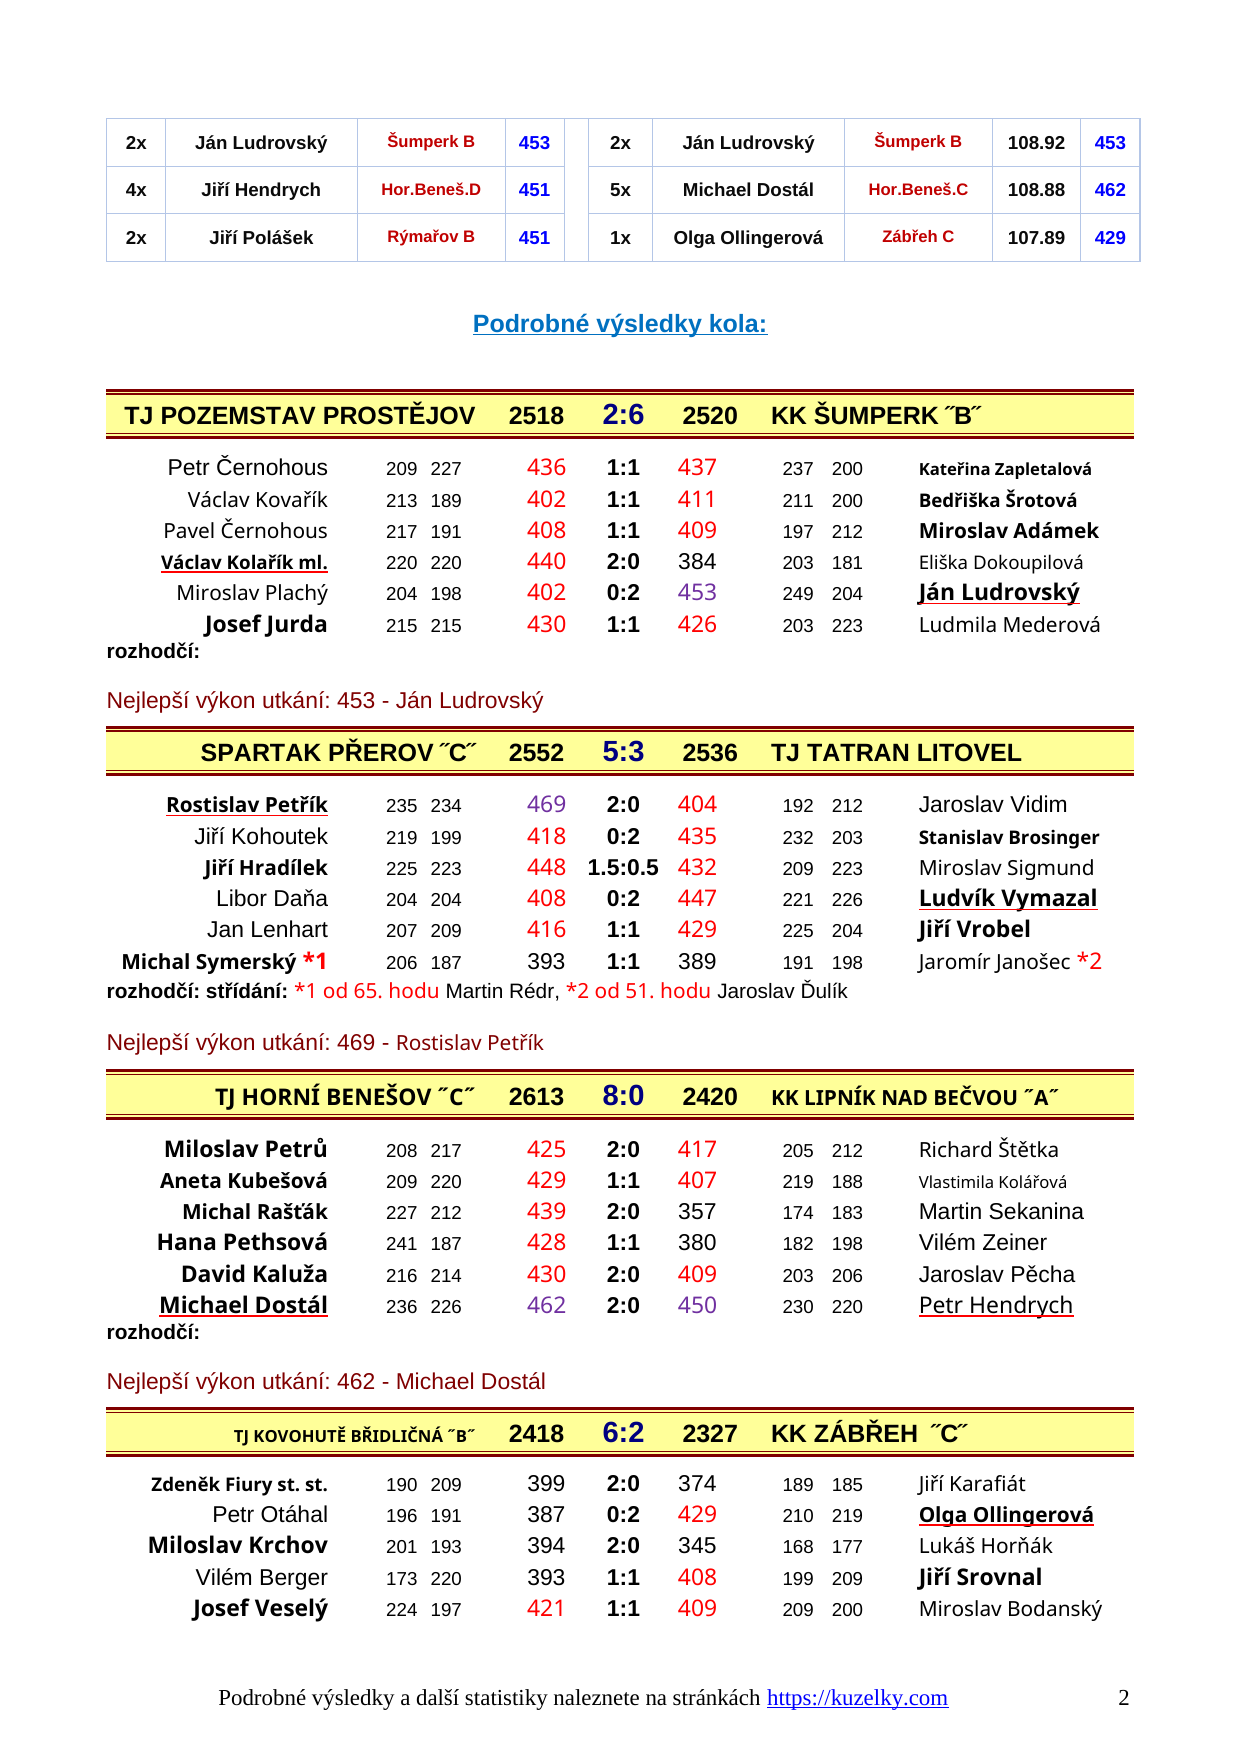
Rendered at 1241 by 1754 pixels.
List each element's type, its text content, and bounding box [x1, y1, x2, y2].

table_cell 107.89 [993, 214, 1080, 261]
text Jiří Kohoutek 219 199 418 0:2 435 232 203 Stanislav Brosinger [106, 819, 1134, 851]
table_cell 5x [589, 167, 652, 213]
text Jan Lenhart 207 209 416 1:1 429 225 204 Jiří Vrobel [106, 913, 1134, 944]
table_cell Ján Ludrovský [653, 119, 844, 166]
text Hana Pethsová 241 187 428 1:1 380 182 198 Vilém Zeiner [106, 1226, 1134, 1257]
table_cell 453 [506, 119, 564, 166]
text Petr Otáhal 196 191 387 0:2 429 210 219 Olga Ollingerová [106, 1498, 1134, 1529]
text Nejlepší výkon utkání: 469 - Rostislav Petřík [106, 1028, 1134, 1057]
table_cell 2x [107, 214, 165, 261]
table_cell 453 [1081, 119, 1139, 166]
table_cell Rýmařov B [358, 214, 505, 261]
table_cell Ján Ludrovský [166, 119, 357, 166]
table_cell Jiří Polášek [166, 214, 357, 261]
table_cell 462 [1081, 167, 1139, 213]
text Rostislav Petřík 235 234 469 2:0 404 192 212 Jaroslav Vidim [106, 788, 1134, 819]
text Petr Černohous 209 227 436 1:1 437 237 200 Kateřina Zapletalová [106, 451, 1134, 483]
text Podrobné výsledky kola: [94, 308, 1145, 337]
text Nejlepší výkon utkání: 462 - Michael Dostál [106, 1368, 1134, 1394]
text Josef Veselý 224 197 421 1:1 409 209 200 Miroslav Bodanský [106, 1592, 1134, 1623]
text rozhodčí: [106, 1320, 1134, 1344]
table_cell 429 [1081, 214, 1139, 261]
text Michael Dostál 236 226 462 2:0 450 230 220 Petr Hendrych [106, 1289, 1134, 1320]
table_cell 2x [589, 119, 652, 166]
text Vilém Berger 173 220 393 1:1 408 199 209 Jiří Srovnal [106, 1560, 1134, 1592]
table_cell Jiří Hendrych [166, 167, 357, 213]
text Michal Symerský *1 206 187 393 1:1 389 191 198 Jaromír Janošec *2 [106, 944, 1134, 976]
text TJ Horní Benešov ˝C˝ 2613 8:0 2420 KK Lipník nad Bečvou ˝A˝ [106, 1075, 1134, 1114]
text Nejlepší výkon utkání: 453 - Ján Ludrovský [106, 687, 1134, 713]
text Václav Kovařík 213 189 402 1:1 411 211 200 Bedřiška Šrotová [106, 483, 1134, 514]
table_cell Hor.Beneš.C [845, 167, 992, 213]
text TJ Pozemstav Prostějov 2518 2:6 2520 KK Šumperk ˝B˝ [106, 395, 1134, 433]
table_cell 2x [107, 119, 165, 166]
table_cell 108.92 [993, 119, 1080, 166]
text Miroslav Plachý 204 198 402 0:2 453 249 204 Ján Ludrovský [106, 576, 1134, 608]
table_cell Olga Ollingerová [653, 214, 844, 261]
table_cell Hor.Beneš.D [358, 167, 505, 213]
text Miloslav Petrů 208 217 425 2:0 417 205 212 Richard Štětka [106, 1132, 1134, 1164]
table_cell 451 [506, 167, 564, 213]
text Michal Rašťák 227 212 439 2:0 357 174 183 Martin Sekanina [106, 1195, 1134, 1226]
table_cell 1x [589, 214, 652, 261]
table_cell Michael Dostál [653, 167, 844, 213]
text rozhodčí: střídání: *1 od 65. hodu Martin Rédr, *2 od 51. hodu Jaroslav Ďulík [106, 976, 1134, 1004]
text Aneta Kubešová 209 220 429 1:1 407 219 188 Vlastimila Kolářová [106, 1164, 1134, 1195]
table_cell Šumperk B [358, 119, 505, 166]
text Pavel Černohous 217 191 408 1:1 409 197 212 Miroslav Adámek [106, 514, 1134, 545]
text rozhodčí: [106, 639, 1134, 663]
table_cell 451 [506, 214, 564, 261]
table_cell 4x [107, 167, 165, 213]
table_cell Zábřeh C [845, 214, 992, 261]
table_cell Šumperk B [845, 119, 992, 166]
table_cell 108.88 [993, 167, 1080, 213]
text Libor Daňa 204 204 408 0:2 447 221 226 Ludvík Vymazal [106, 882, 1134, 913]
text Zdeněk Fiury st. st. 190 209 399 2:0 374 189 185 Jiří Karafiát [106, 1469, 1134, 1498]
text Spartak Přerov ˝C˝ 2552 5:3 2536 TJ Tatran Litovel [106, 732, 1134, 770]
text Miloslav Krchov 201 193 394 2:0 345 168 177 Lukáš Horňák [106, 1529, 1134, 1560]
text Josef Jurda 215 215 430 1:1 426 203 223 Ludmila Mederová [106, 608, 1134, 639]
text TJ Kovohutě Břidličná ˝B˝ 2418 6:2 2327 KK Zábřeh ˝C˝ [106, 1413, 1134, 1451]
text Jiří Hradílek 225 223 448 1.5:0.5 432 209 223 Miroslav Sigmund [106, 851, 1134, 882]
text Václav Kolařík ml. 220 220 440 2:0 384 203 181 Eliška Dokoupilová [106, 545, 1134, 576]
text David Kaluža 216 214 430 2:0 409 203 206 Jaroslav Pěcha [106, 1257, 1134, 1289]
